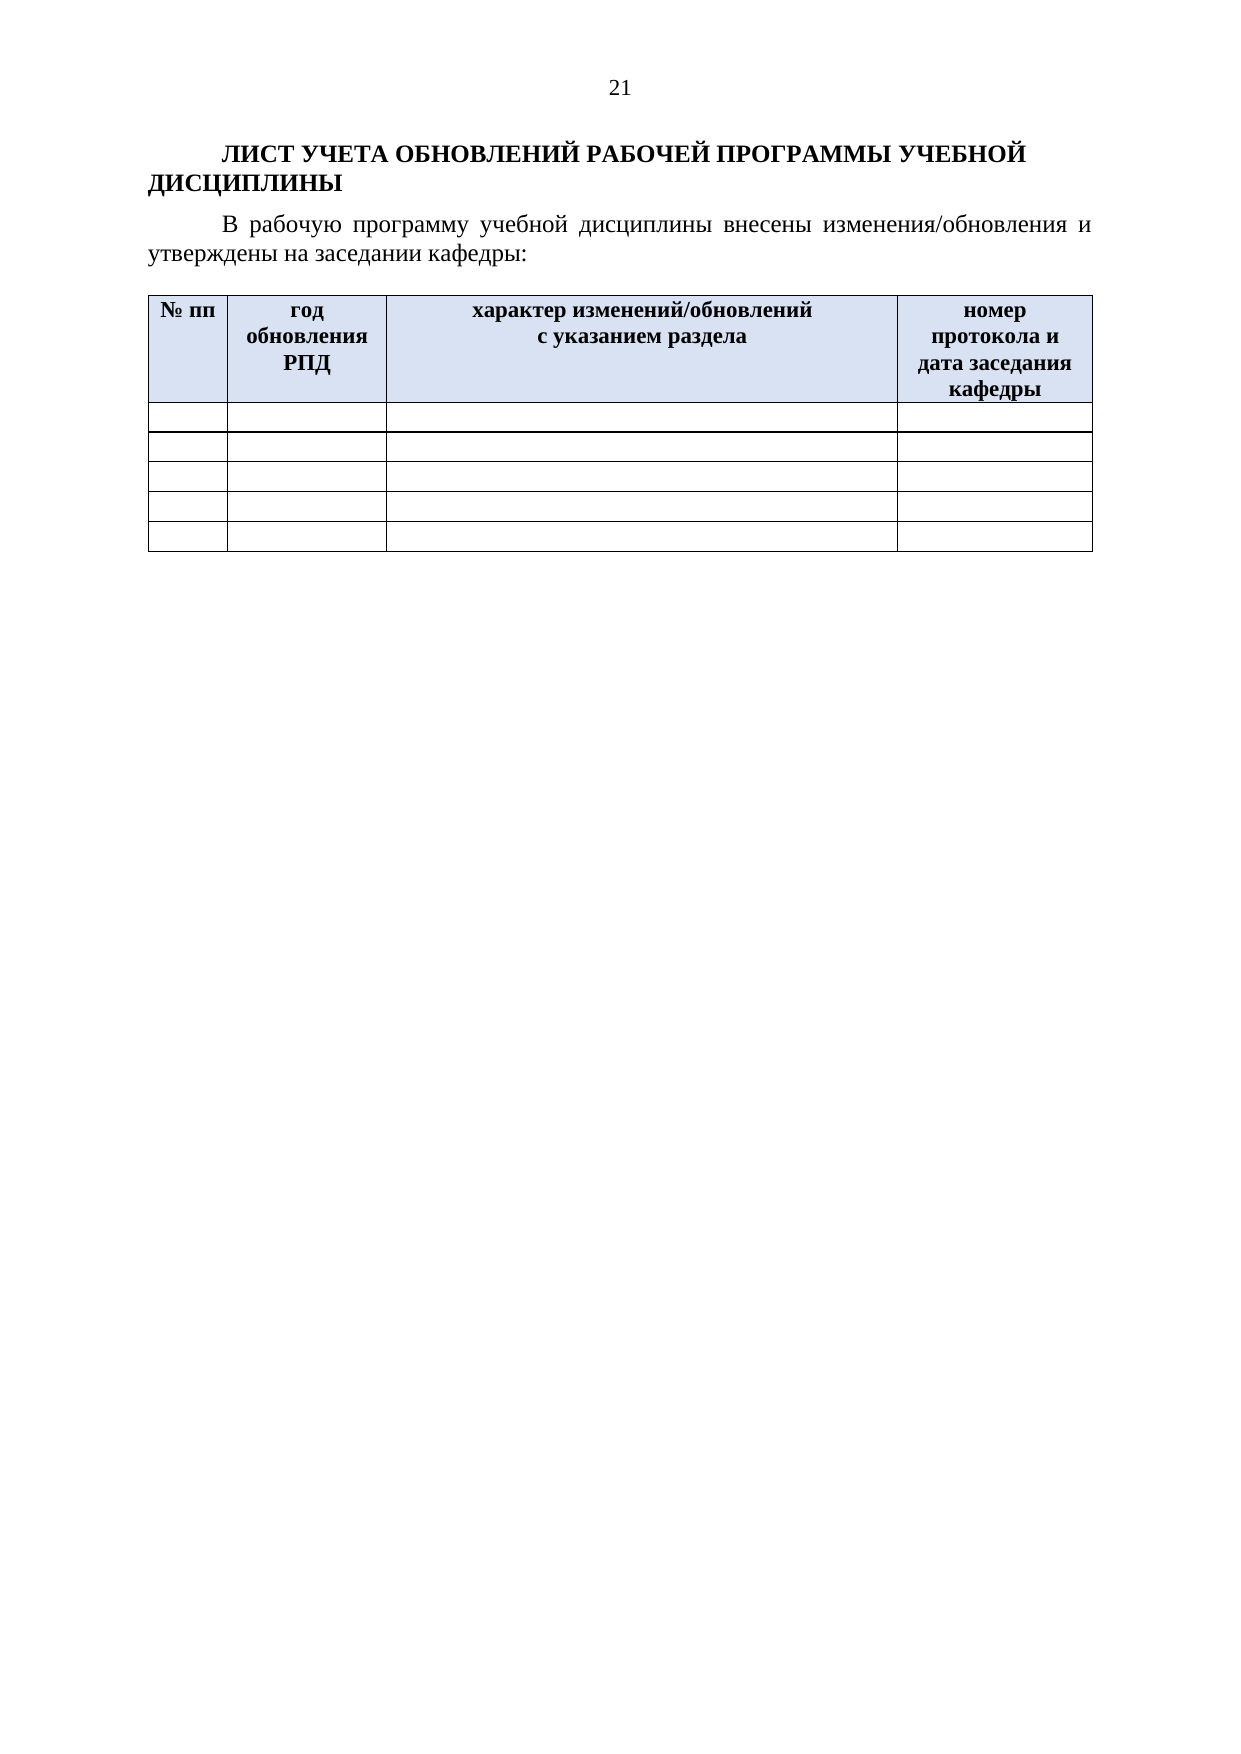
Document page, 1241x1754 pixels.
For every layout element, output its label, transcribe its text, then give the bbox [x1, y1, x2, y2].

table_header характер изменений/обновлений с указанием раздела [387, 296, 897, 402]
subtitle ЛИСТ УЧЕТА ОБНОВЛЕНИЙ РАБОЧЕЙ ПРОГРАММЫ УЧЕБНОЙ ДИСЦИПЛИНЫ [148, 139, 1092, 196]
table_cell [228, 403, 386, 431]
table_cell [387, 462, 897, 491]
table_cell [228, 433, 386, 461]
table_cell [387, 403, 897, 431]
table_cell [149, 462, 227, 491]
table_cell [149, 522, 227, 551]
table_cell [387, 492, 897, 521]
table_cell [898, 403, 1092, 431]
table_cell [149, 492, 227, 521]
text В рабочую программу учебной дисциплины внесены изменения/обновления и утверждены на заседании кафедры: [148, 209, 1092, 266]
table_cell [898, 492, 1092, 521]
table_cell [228, 462, 386, 491]
table_header № пп [149, 296, 227, 402]
table_cell [898, 522, 1092, 551]
table_header год обновления РПД [228, 296, 386, 402]
table_cell [149, 403, 227, 431]
table_header номер протокола и дата заседания кафедры [898, 296, 1092, 402]
table_cell [387, 522, 897, 551]
table_cell [898, 433, 1092, 461]
table_cell [387, 433, 897, 461]
table_cell [228, 522, 386, 551]
table_cell [149, 433, 227, 461]
table_cell [228, 492, 386, 521]
table_cell [898, 462, 1092, 491]
